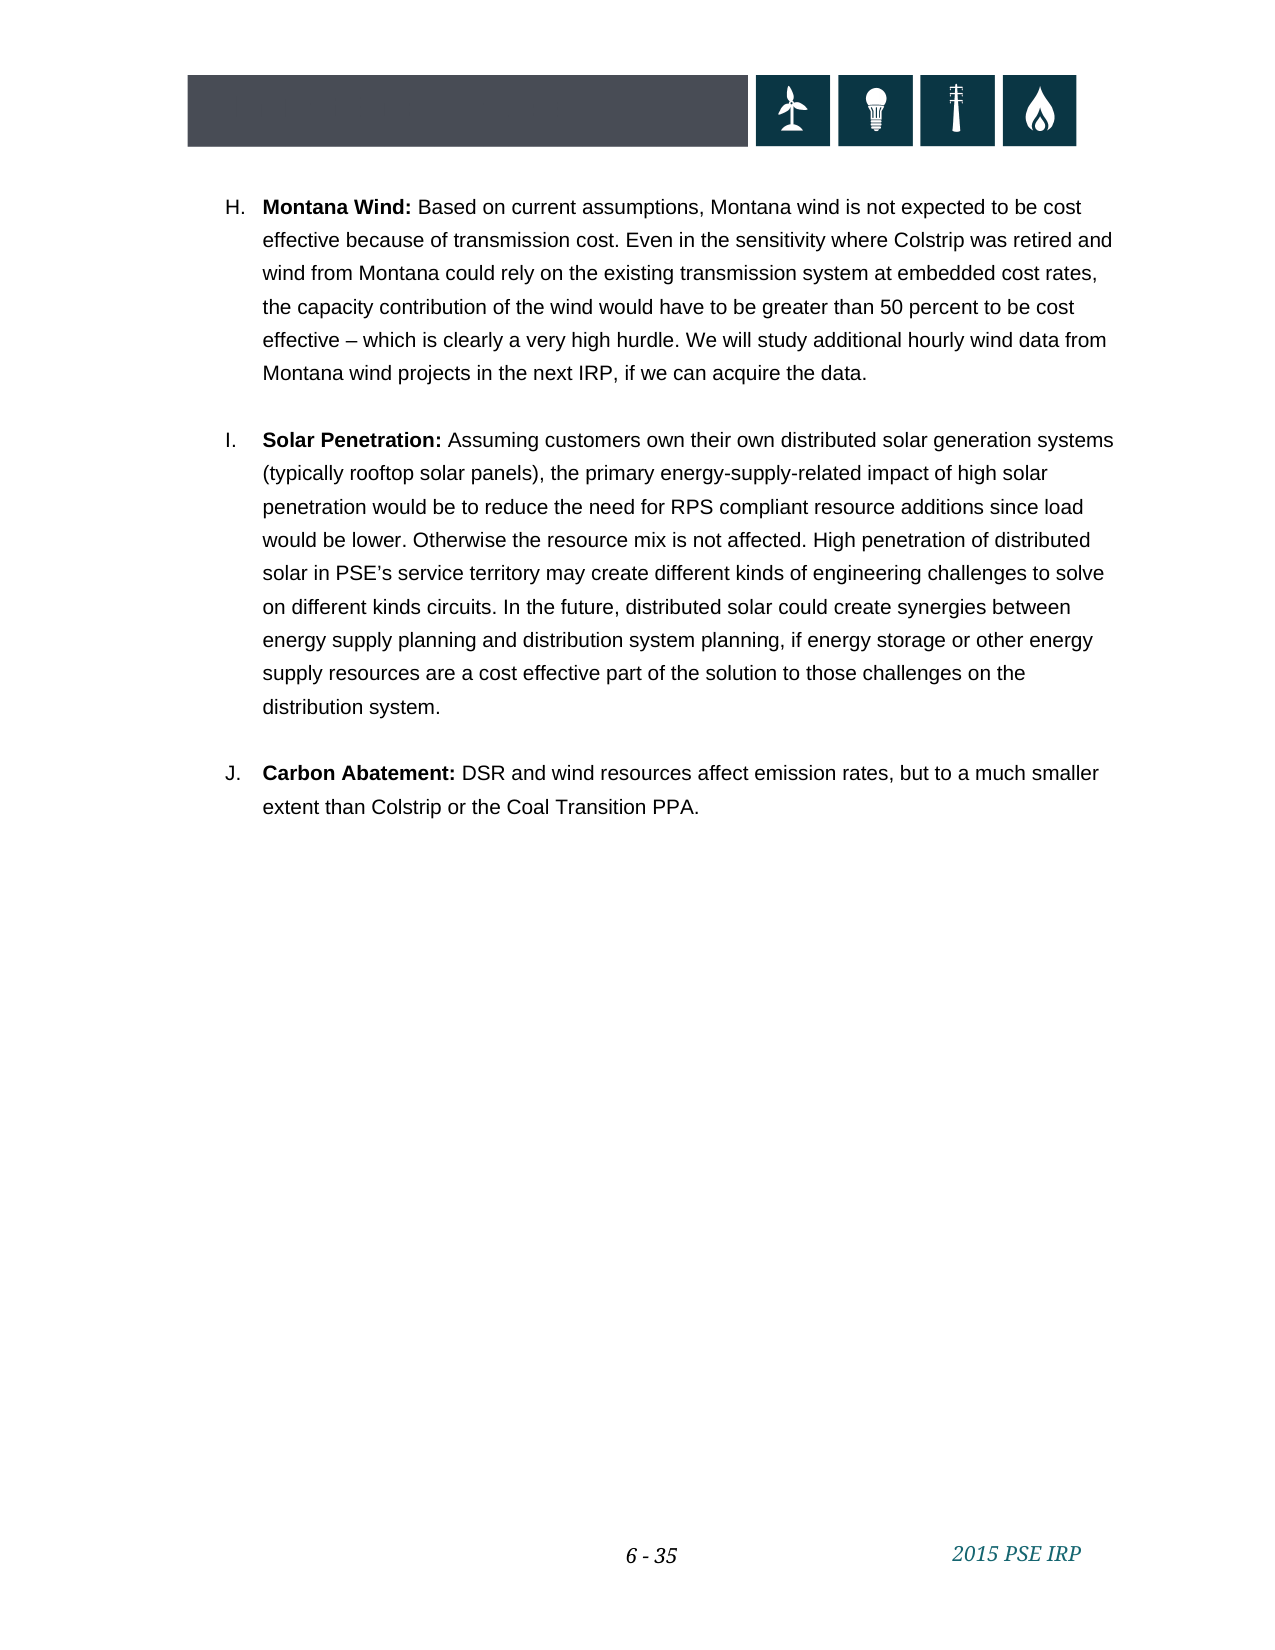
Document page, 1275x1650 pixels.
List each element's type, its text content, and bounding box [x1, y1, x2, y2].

list Carbon Abatement: DSR and wind resources affect emission rates, but to a much smaller extent than Colstrip or the Coal Transition PPA. [225, 754, 1116, 821]
list Solar Penetration: Assuming customers own their own distributed solar generation systems (typically rooftop solar panels), the primary energy-supply-related impact of high solar penetration would be to reduce the need for RPS compliant resource additions since load would be lower. Otherwise the resource mix is not affected. High penetration of distributed solar in PSE’s service territory may create different kinds of engineering challenges to solve on different kinds circuits. In the future, distributed solar could create synergies between energy supply planning and distribution system planning, if energy storage or other energy supply resources are a cost effective part of the solution to those challenges on the distribution system. [225, 421, 1116, 721]
list Montana Wind: Based on current assumptions, Montana wind is not expected to be cost effective because of transmission cost. Even in the sensitivity where Colstrip was retired and wind from Montana could rely on the existing transmission system at embedded cost rates, the capacity contribution of the wind would have to be greater than 50 percent to be cost effective – which is clearly a very high hurdle. We will study additional hourly wind data from Montana wind projects in the next IRP, if we can acquire the data. [225, 187, 1116, 387]
picture [187, 75, 1077, 149]
